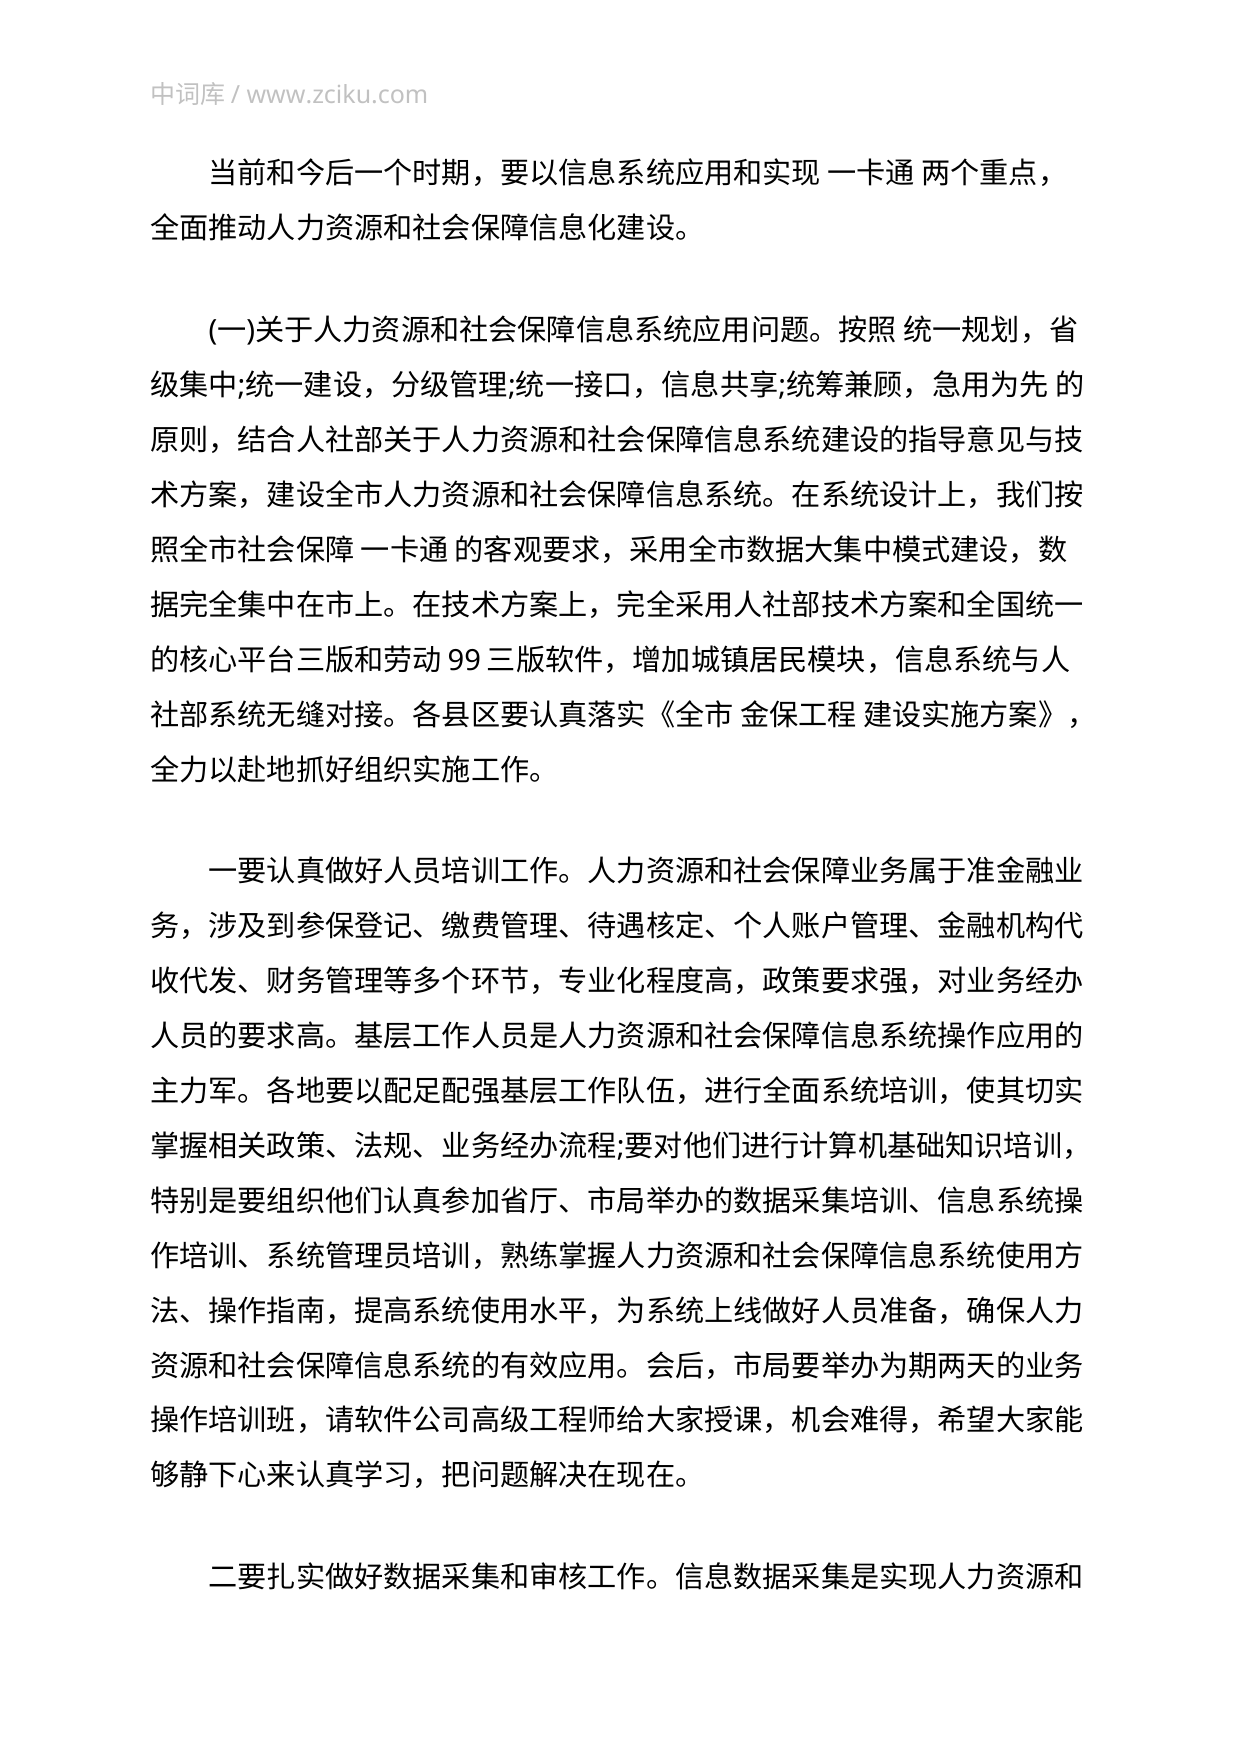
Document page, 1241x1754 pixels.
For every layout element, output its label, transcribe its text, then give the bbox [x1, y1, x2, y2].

text 一要认真做好人员培训工作。人力资源和社会保障业务属于准金融业务，涉及到参保登记、缴费管理、待遇核定、个人账户管理、金融机构代收代发、财务管理等多个环节，专业化程度高，政策要求强，对业务经办人员的要求高。基层工作人员是人力资源和社会保障信息系统操作应用的主力军。各地要以配足配强基层工作队伍，进行全面系统培训，使其切实掌握相关政策、法规、业务经办流程;要对他们进行计算机基础知识培训，特别是要组织他们认真参加省厅、市局举办的数据采集培训、信息系统操作培训、系统管理员培训，熟练掌握人力资源和社会保障信息系统使用方法、操作指南，提高系统使用水平，为系统上线做好人员准备，确保人力资源和社会保障信息系统的有效应用。会后，市局要举办为期两天的业务操作培训班，请软件公司高级工程师给大家授课，机会难得，希望大家能够静下心来认真学习，把问题解决在现在。 [150, 848, 1090, 1494]
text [150, 1554, 1090, 1596]
text (一)关于人力资源和社会保障信息系统应用问题。按照 统一规划，省级集中;统一建设，分级管理;统一接口，信息共享;统筹兼顾，急用为先 的原则，结合人社部关于人力资源和社会保障信息系统建设的指导意见与技术方案，建设全市人力资源和社会保障信息系统。在系统设计上，我们按照全市社会保障 一卡通 的客观要求，采用全市数据大集中模式建设，数据完全集中在市上。在技术方案上，完全采用人社部技术方案和全国统一的核心平台三版和劳动99三版软件，增加城镇居民模块，信息系统与人社部系统无缝对接。各县区要认真落实《全市 金保工程 建设实施方案》，全力以赴地抓好组织实施工作。 [150, 307, 1090, 788]
text 当前和今后一个时期，要以信息系统应用和实现 一卡通 两个重点，全面推动人力资源和社会保障信息化建设。 [150, 150, 1090, 247]
